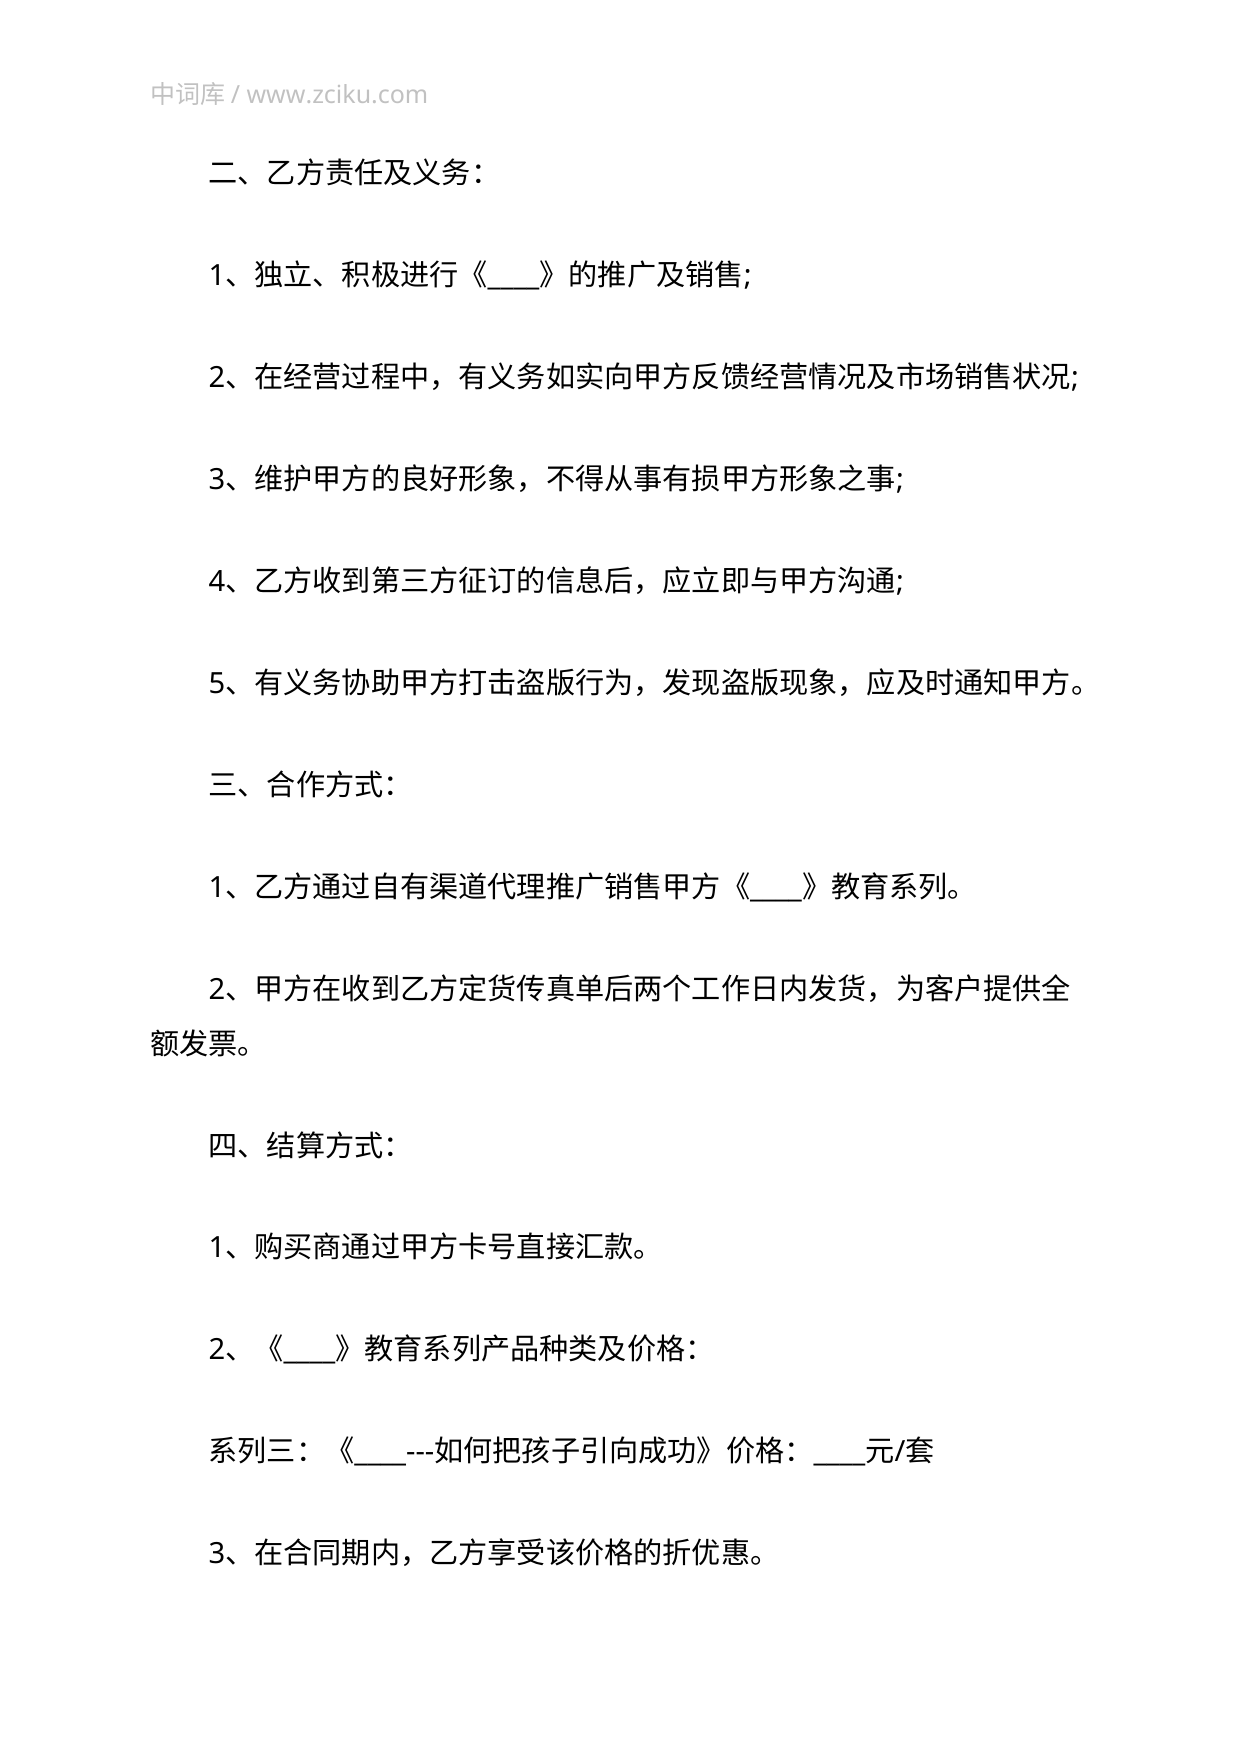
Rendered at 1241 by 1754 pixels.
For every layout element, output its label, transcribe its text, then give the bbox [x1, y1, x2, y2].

text 四、结算方式： [150, 1122, 1090, 1164]
text 2、在经营过程中，有义务如实向甲方反馈经营情况及市场销售状况; [150, 354, 1090, 396]
text 2、甲方在收到乙方定货传真单后两个工作日内发货，为客户提供全额发票。 [150, 965, 1090, 1063]
text 3、维护甲方的良好形象，不得从事有损甲方形象之事; [150, 456, 1090, 498]
text 二、乙方责任及义务： [150, 150, 1090, 192]
text 1、独立、积极进行《____》的推广及销售; [150, 252, 1090, 294]
text 1、乙方通过自有渠道代理推广销售甲方《____》教育系列。 [150, 863, 1090, 906]
text 系列三：《____---如何把孩子引向成功》价格：____元/套 [150, 1428, 1090, 1470]
text 1、购买商通过甲方卡号直接汇款。 [150, 1224, 1090, 1266]
text 4、乙方收到第三方征订的信息后，应立即与甲方沟通; [150, 558, 1090, 600]
text 三、合作方式： [150, 762, 1090, 804]
text 3、在合同期内，乙方享受该价格的折优惠。 [150, 1530, 1090, 1572]
text 5、有义务协助甲方打击盗版行为，发现盗版现象，应及时通知甲方。 [150, 660, 1090, 702]
text 2、《____》教育系列产品种类及价格： [150, 1326, 1090, 1368]
